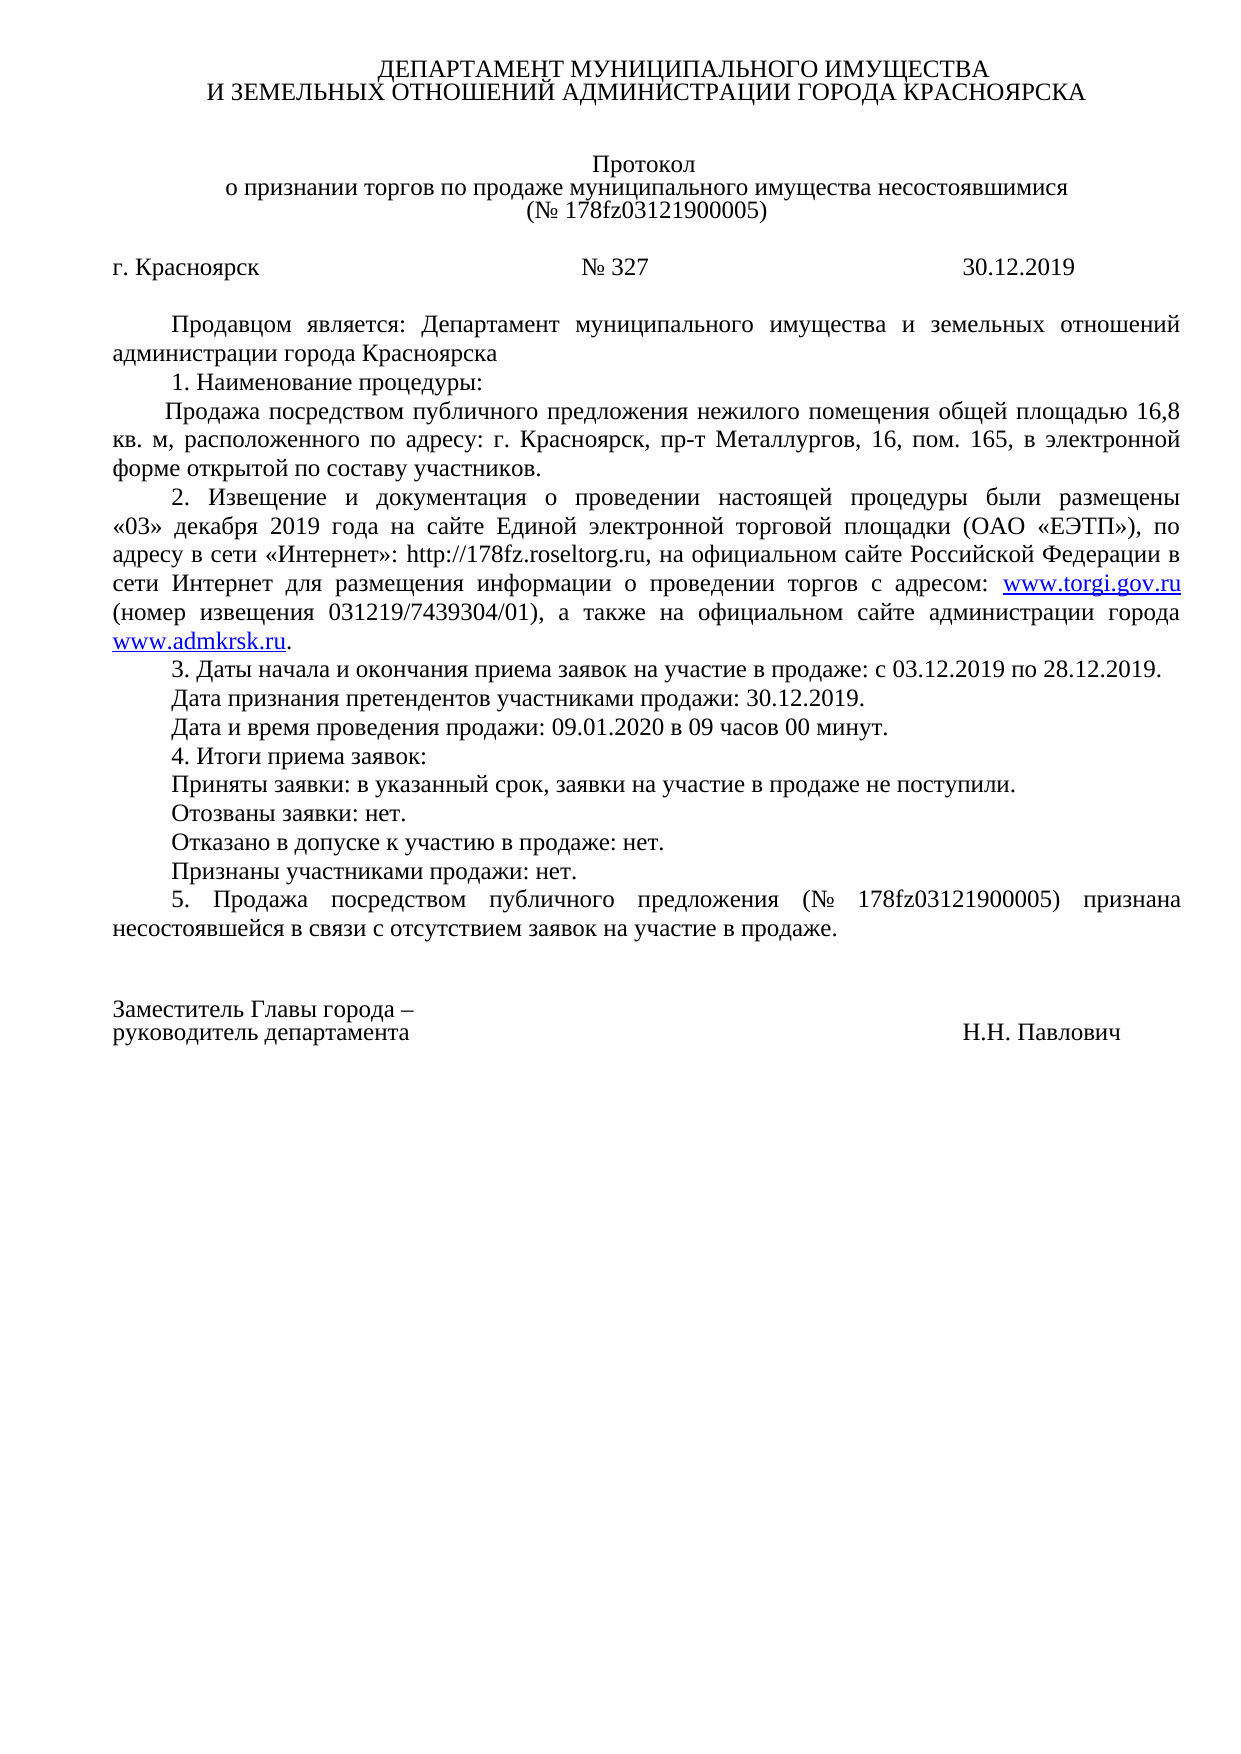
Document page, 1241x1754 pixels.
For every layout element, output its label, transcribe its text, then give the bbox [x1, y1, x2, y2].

text г. Красноярск № 327 30.12.2019 [112, 252, 1181, 281]
text И ЗЕМЕЛЬНЫХ ОТНОШЕНИЙ АДМИНИСТРАЦИИ ГОРОДА КРАСНОЯРСКА [112, 82, 1181, 105]
text Приняты заявки: в указанный срок, заявки на участие в продаже не поступили. [112, 769, 1181, 798]
text 1. Наименование процедуры: Продажа посредством публичного предложения нежилого помещения общей площадью 16,8 кв. м, расположенного по адресу: г. Красноярск, пр-т Металлургов, 16, пом. 165, в электронной форме открытой по составу участников. [112, 367, 1181, 482]
text Дата и время проведения продажи: 09.01.2020 в 09 часов 00 минут. [112, 712, 1181, 741]
text 5. Продажа посредством публичного предложения (№ 178fz03121900005) признана несостоявшейся в связи с отсутствием заявок на участие в продаже. [112, 884, 1181, 942]
text Отказано в допуске к участию в продаже: нет. [112, 827, 1181, 856]
text Отозваны заявки: нет. [112, 798, 1181, 827]
text Заместитель Главы города – [112, 999, 1181, 1022]
text Продавцом является: Департамент муниципального имущества и земельных отношений администрации города Красноярска [112, 309, 1181, 367]
subtitle ДЕПАРТАМЕНТ МУНИЦИПАЛЬНОГО ИМУЩЕСТВА [112, 59, 1181, 82]
text Дата признания претендентов участниками продажи: 30.12.2019. [112, 683, 1181, 712]
text Протокол о признании торгов по продаже муниципального имущества несостоявшимися [112, 154, 1181, 200]
text Признаны участниками продажи: нет. [112, 856, 1181, 884]
text 4. Итоги приема заявок: [112, 741, 1181, 769]
text 3. Даты начала и окончания приема заявок на участие в продаже: с 03.12.2019 по 28.12.2019. [112, 654, 1181, 683]
text (№ 178fz03121900005) [112, 200, 1181, 223]
text 2. Извещение и документация о проведении настоящей процедуры были размещены «03» декабря 2019 года на сайте Единой электронной торговой площадки (ОАО «ЕЭТП»), по адресу в сети «Интернет»: http://178fz.roseltorg.ru, на официальном сайте Российской Федерации в сети Интернет для размещения информации о проведении торгов с адресом: www.torgi.gov.ru (номер извещения 031219/7439304/01), а также на официальном сайте администрации города www.admkrsk.ru. [112, 482, 1181, 654]
text руководитель департамента Н.Н. Павлович [112, 1022, 1181, 1045]
